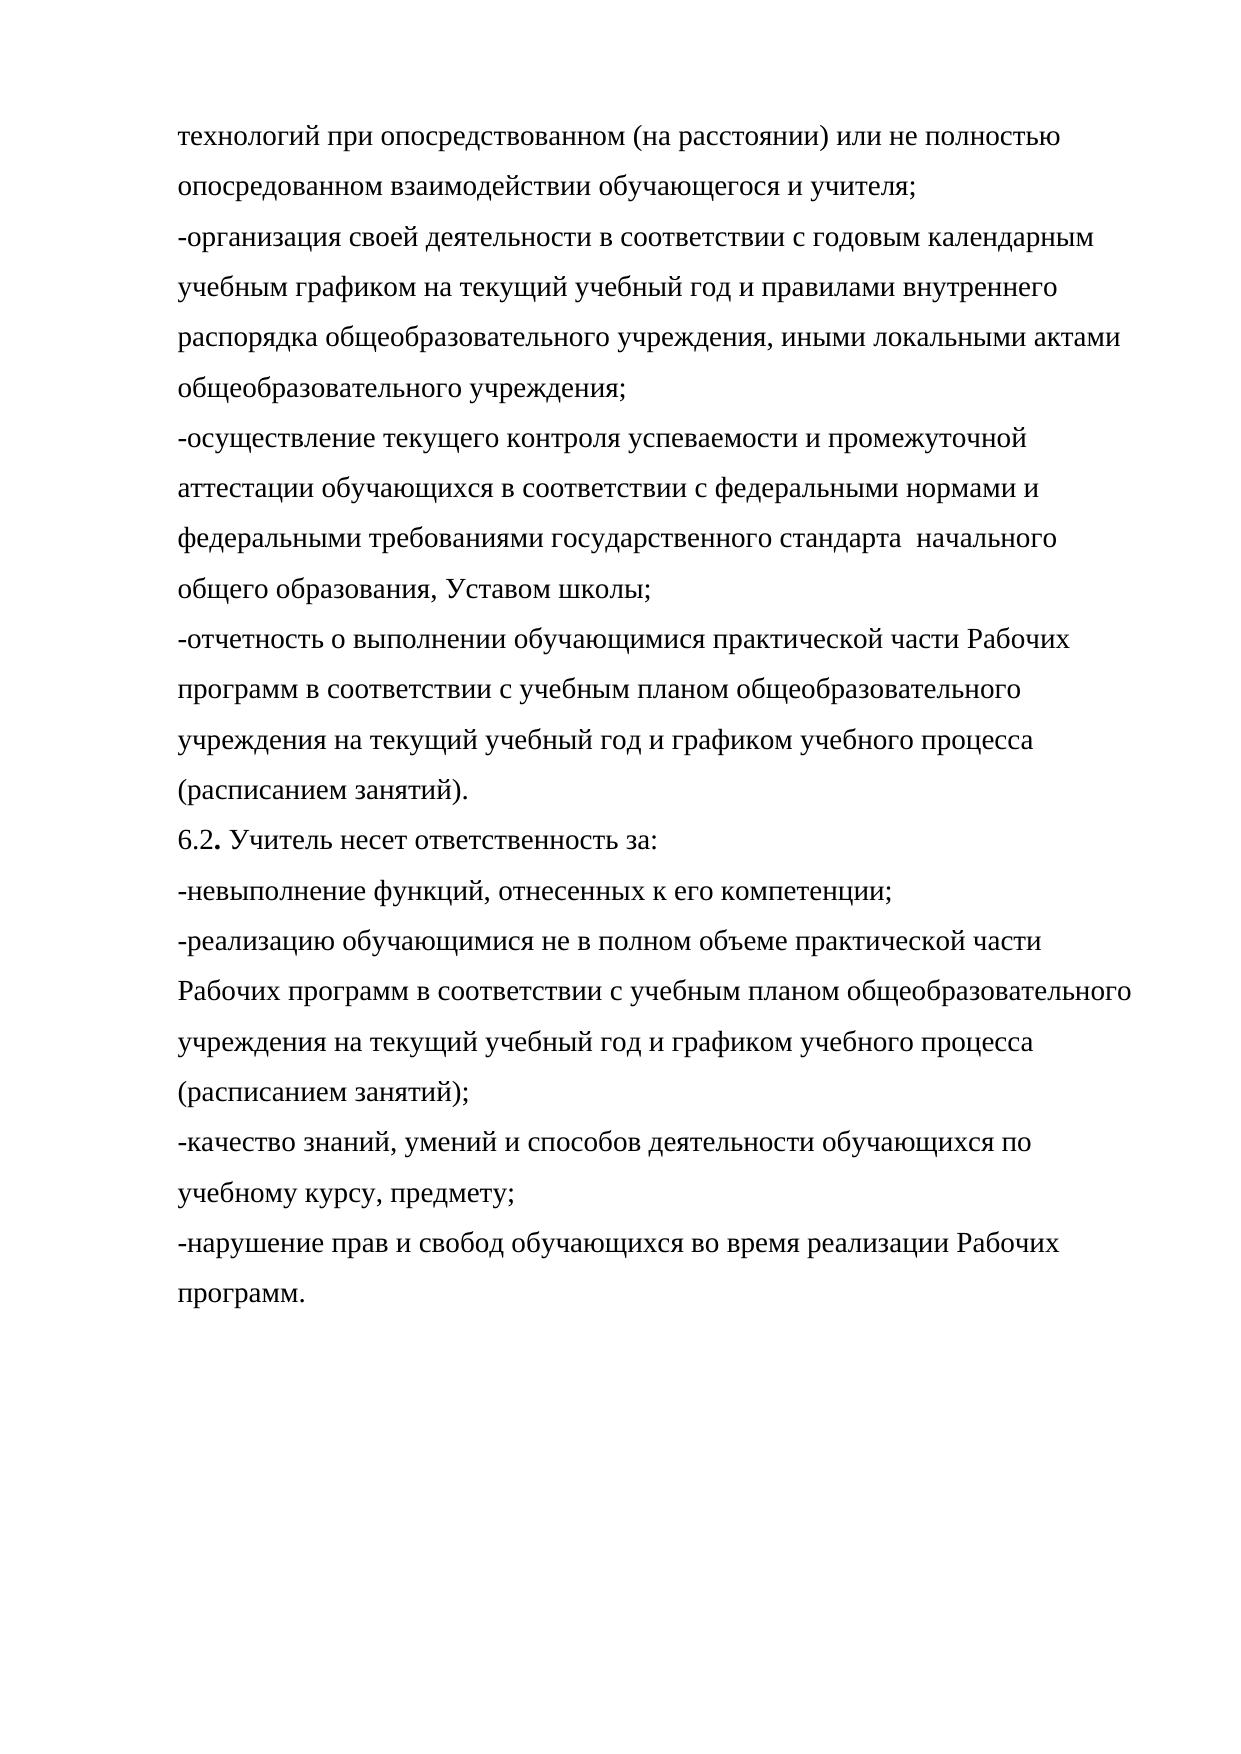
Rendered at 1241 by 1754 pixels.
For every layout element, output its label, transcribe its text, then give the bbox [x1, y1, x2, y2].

text -невыполнение функций, отнесенных к его компетенции; [177, 873, 1152, 906]
text -реализацию обучающимися не в полном объеме практической части Рабочих программ в соответствии с учебным планом общеобразовательного учреждения на текущий учебный год и графиком учебного процесса (расписанием занятий); [177, 923, 1152, 1108]
text -отчетность о выполнении обучающимися практической части Рабочих программ в соответствии с учебным планом общеобразовательного учреждения на текущий учебный год и графиком учебного процесса (расписанием занятий). [177, 621, 1152, 806]
text -осуществление текущего контроля успеваемости и промежуточной аттестации обучающихся в соответствии с федеральными нормами и федеральными требованиями государственного стандарта начального общего образования, Уставом школы; [177, 420, 1152, 604]
text -нарушение прав и свобод обучающихся во время реализации Рабочих программ. [177, 1225, 1152, 1309]
text 6.2. Учитель несет ответственность за: [177, 822, 1152, 856]
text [177, 118, 1152, 202]
text -организация своей деятельности в соответствии с годовым календарным учебным графиком на текущий учебный год и правилами внутреннего распорядка общеобразовательного учреждения, иными локальными актами общеобразовательного учреждения; [177, 219, 1152, 403]
text -качество знаний, умений и способов деятельности обучающихся по учебному курсу, предмету; [177, 1124, 1152, 1208]
